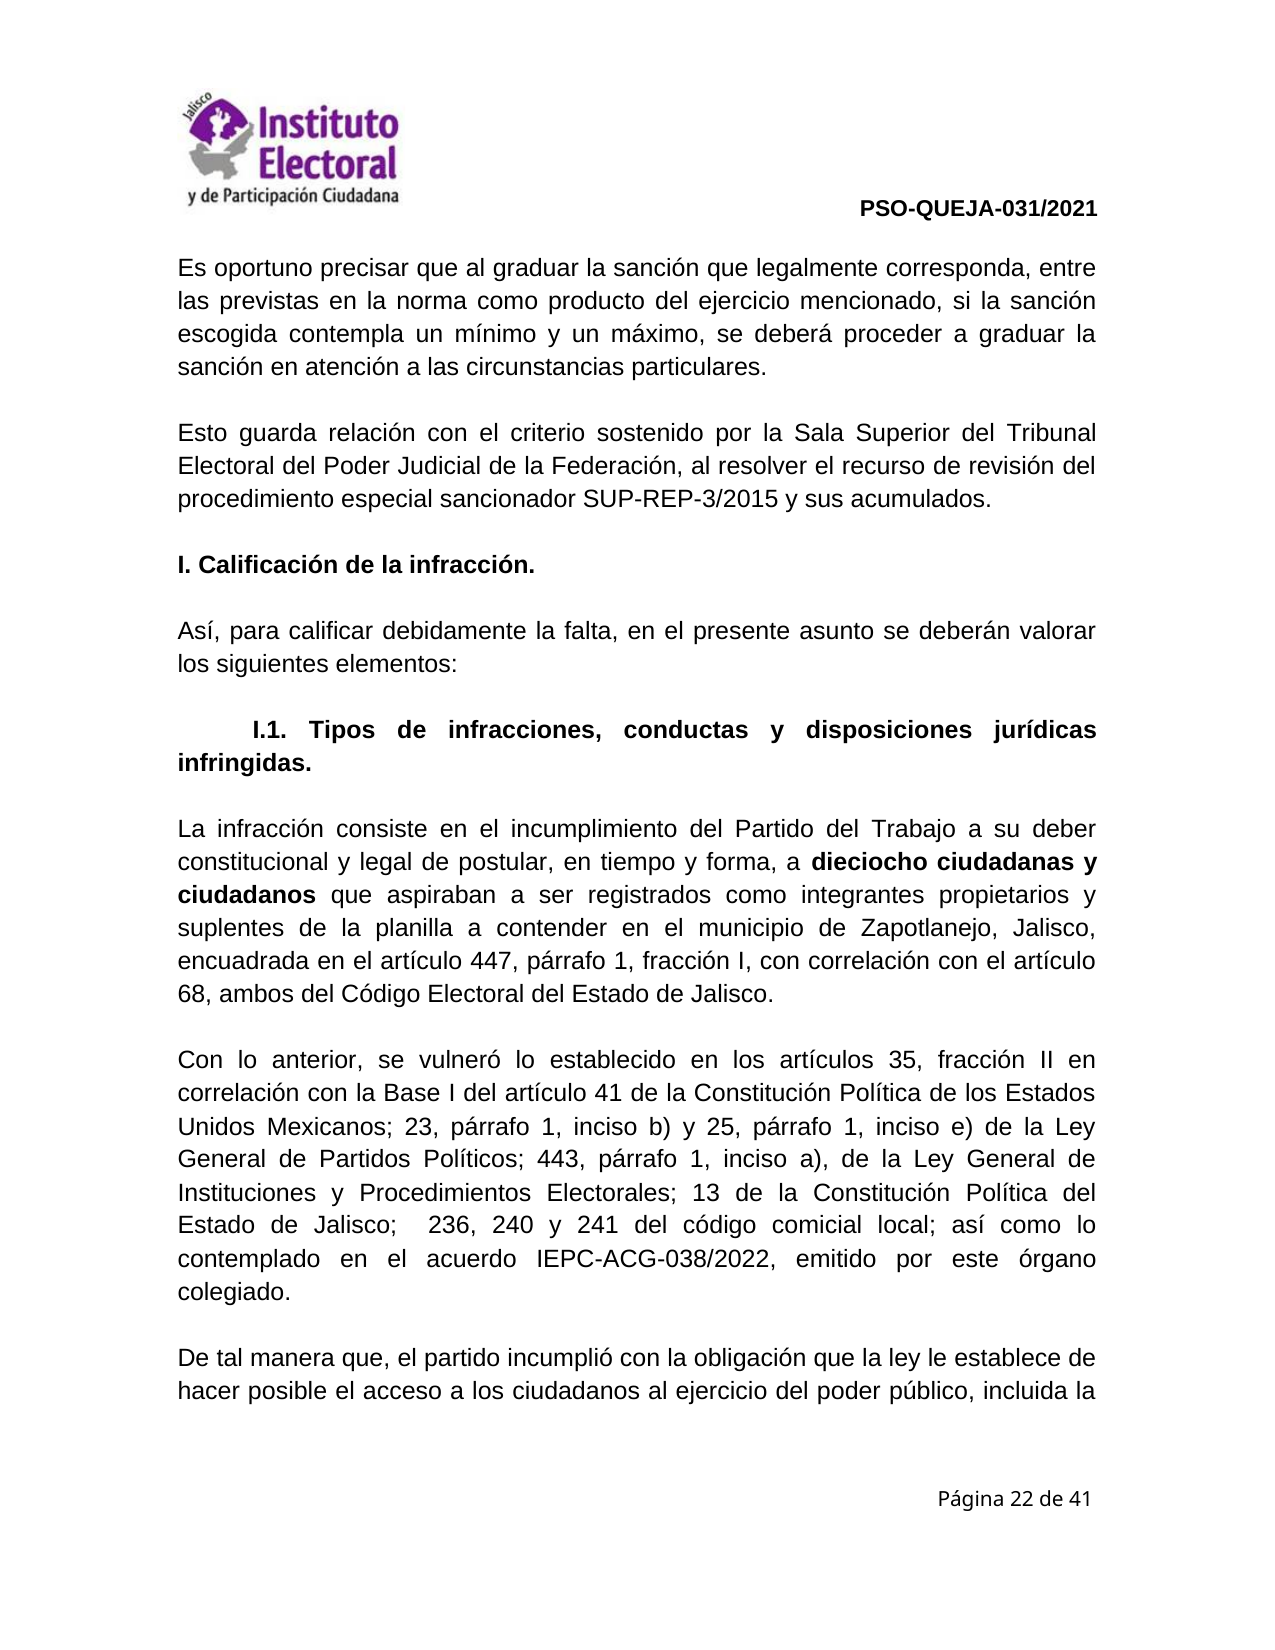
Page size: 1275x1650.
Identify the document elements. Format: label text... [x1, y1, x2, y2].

picture [177, 88, 406, 217]
text I.1. Tipos de infracciones, conductas y disposiciones jurídicas infringidas. [177, 715, 1098, 777]
text Con lo anterior, se vulneró lo establecido en los artículos 35, fracción II en correlación con la Base I del artículo 41 de la Constitución Política de los Estados Unidos Mexicanos; 23, párrafo 1, inciso b) y 25, párrafo 1, inciso e) de la Ley General de Partidos Políticos; 443, párrafo 1, inciso a), de la Ley General de Instituciones y Procedimientos Electorales; 13 de la Constitución Política del Estado de Jalisco; 236, 240 y 241 del código comicial local; así como lo contemplado en el acuerdo IEPC-ACG-038/2022, emitido por este órgano colegiado. [177, 1045, 1098, 1305]
text Es oportuno precisar que al graduar la sanción que legalmente corresponda, entre las previstas en la norma como producto del ejercicio mencionado, si la sanción escogida contempla un mínimo y un máximo, se deberá proceder a graduar la sanción en atención a las circunstancias particulares. [177, 253, 1098, 381]
text Así, para calificar debidamente la falta, en el presente asunto se deberán valorar los siguientes elementos: [177, 616, 1098, 678]
text Esto guarda relación con el criterio sostenido por la Sala Superior del Tribunal Electoral del Poder Judicial de la Federación, al resolver el recurso de revisión del procedimiento especial sancionador SUP-REP-3/2015 y sus acumulados. [177, 418, 1098, 513]
text I. Calificación de la infracción. [177, 550, 1098, 579]
text La infracción consiste en el incumplimiento del Partido del Trabajo a su deber constitucional y legal de postular, en tiempo y forma, a dieciocho ciudadanas y ciudadanos que aspiraban a ser registrados como integrantes propietarios y suplentes de la planilla a contender en el municipio de Zapotlanejo, Jalisco, encuadrada en el artículo 447, párrafo 1, fracción I, con correlación con el artículo 68, ambos del Código Electoral del Estado de Jalisco. [177, 814, 1098, 1008]
